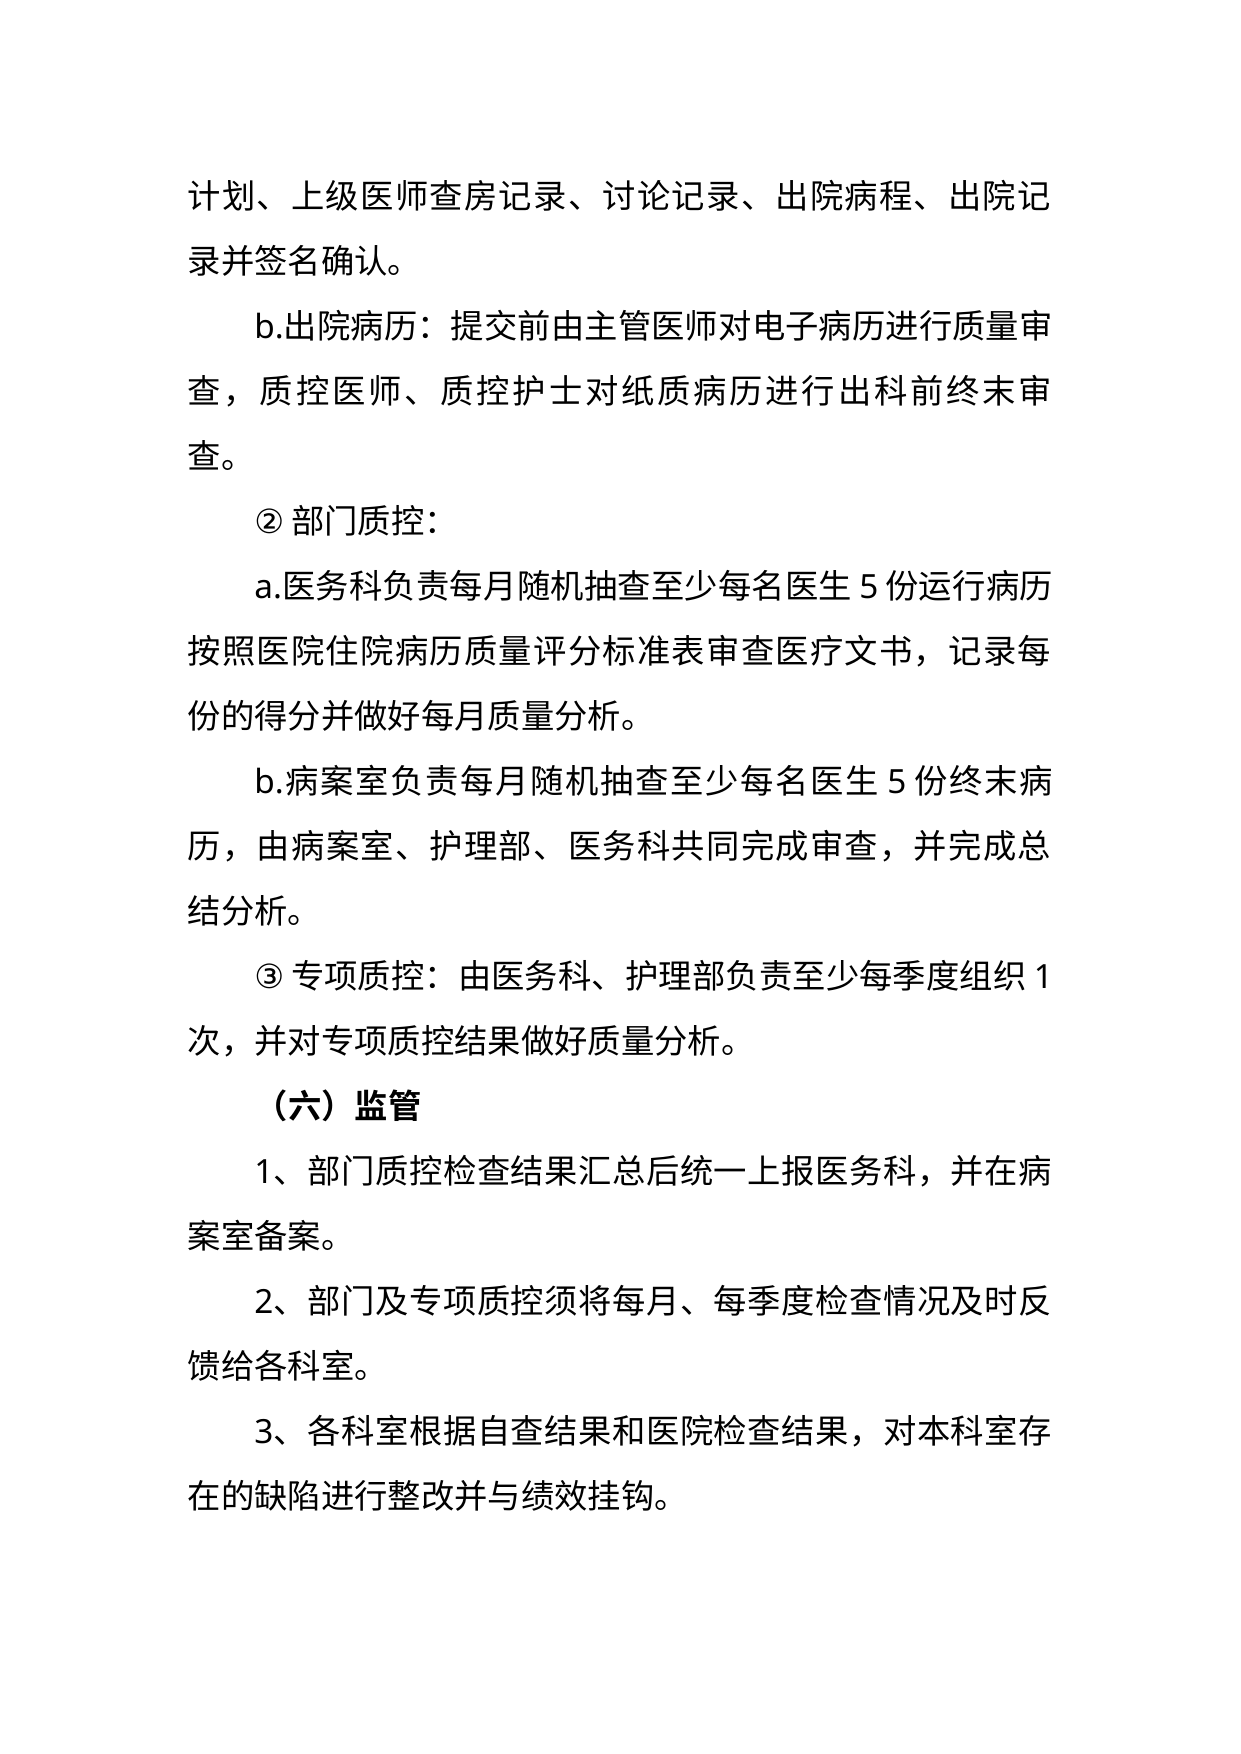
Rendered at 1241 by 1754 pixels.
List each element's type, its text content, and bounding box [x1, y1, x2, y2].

text 3、各科室根据自查结果和医院检查结果，对本科室存在的缺陷进行整改并与绩效挂钩。 [187, 1397, 1053, 1527]
text b.出院病历：提交前由主管医师对电子病历进行质量审查，质控医师、质控护士对纸质病历进行出科前终末审查。 [187, 292, 1053, 487]
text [187, 162, 1053, 292]
text ③专项质控：由医务科、护理部负责至少每季度组织1次，并对专项质控结果做好质量分析。 [187, 942, 1053, 1072]
text 2、部门及专项质控须将每月、每季度检查情况及时反馈给各科室。 [187, 1267, 1053, 1397]
text b.病案室负责每月随机抽查至少每名医生5份终末病历，由病案室、护理部、医务科共同完成审查，并完成总结分析。 [187, 747, 1053, 942]
text a.医务科负责每月随机抽查至少每名医生5份运行病历按照医院住院病历质量评分标准表审查医疗文书，记录每份的得分并做好每月质量分析。 [187, 552, 1053, 747]
text ②部门质控： [187, 487, 1053, 552]
text （六）监管 [187, 1072, 1053, 1137]
text 1、部门质控检查结果汇总后统一上报医务科，并在病案室备案。 [187, 1137, 1053, 1267]
